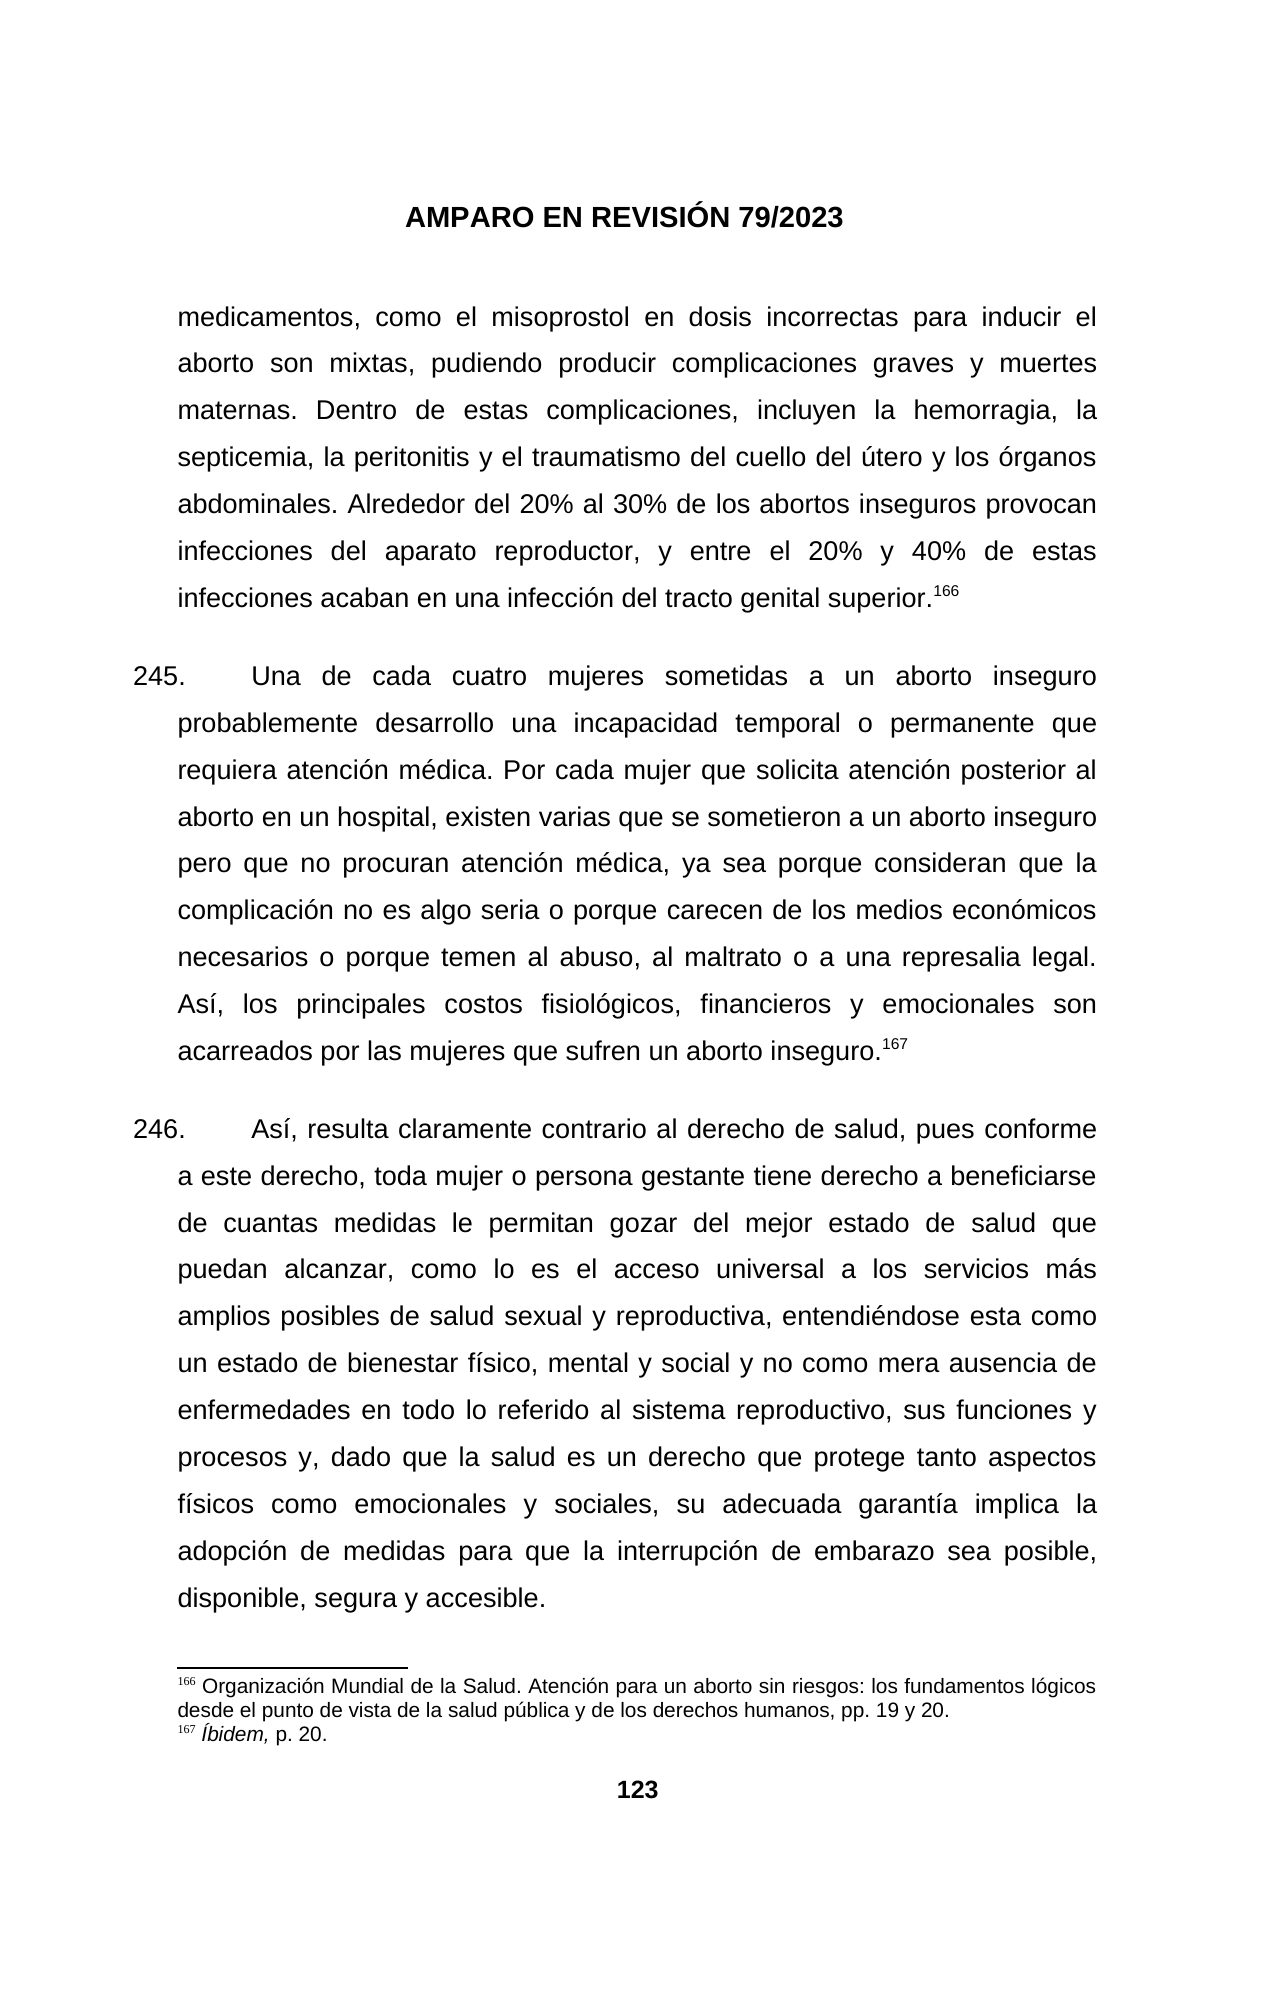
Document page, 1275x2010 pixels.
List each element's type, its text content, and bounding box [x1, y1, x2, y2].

list Así, resulta claramente contrario al derecho de salud, pues conforme a este derecho, toda mujer o persona gestante tiene derecho a beneficiarse de cuantas medidas le permitan gozar del mejor estado de salud que puedan alcanzar, como lo es el acceso universal a los servicios más amplios posibles de salud sexual y reproductiva, entendiéndose esta como un estado de bienestar físico, mental y social y no como mera ausencia de enfermedades en todo lo referido al sistema reproductivo, sus funciones y procesos y, dado que la salud es un derecho que protege tanto aspectos físicos como emocionales y sociales, su adecuada garantía implica la adopción de medidas para que la interrupción de embarazo sea posible, disponible, segura y accesible. [133, 1113, 1098, 1613]
list Una de cada cuatro mujeres sometidas a un aborto inseguro probablemente desarrollo una incapacidad temporal o permanente que requiera atención médica. Por cada mujer que solicita atención posterior al aborto en un hospital, existen varias que se sometieron a un aborto inseguro pero que no procuran atención médica, ya sea porque consideran que la complicación no es algo seria o porque carecen de los medios económicos necesarios o porque temen al abuso, al maltrato o a una represalia legal. Así, los principales costos fisiológicos, financieros y emocionales son acarreados por las mujeres que sufren un aborto inseguro. [133, 660, 1098, 1066]
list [133, 301, 1098, 613]
